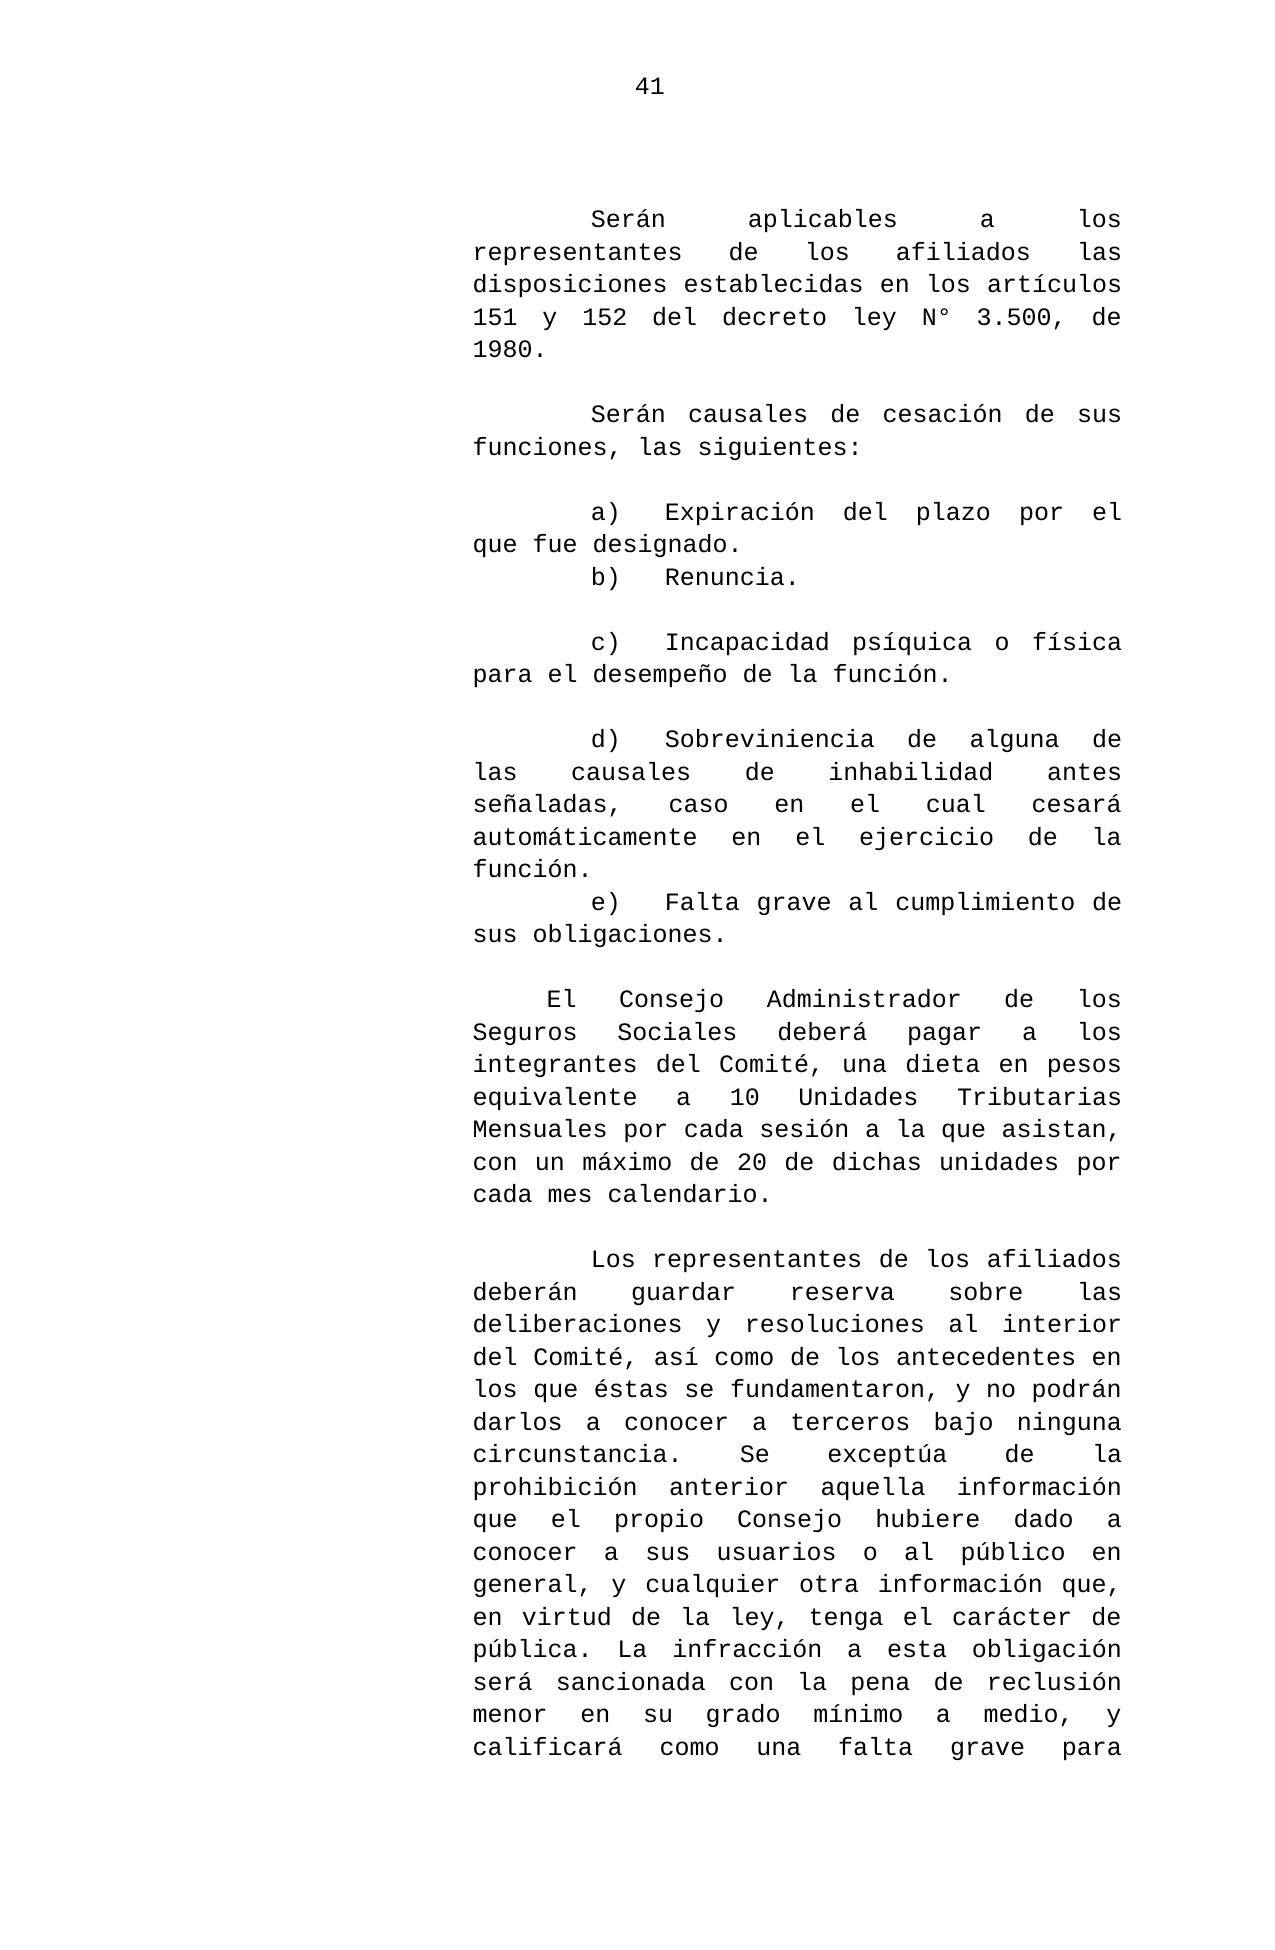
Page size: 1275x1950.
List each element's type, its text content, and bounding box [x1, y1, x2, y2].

list Incapacidad psíquica o física para el desempeño de la función. [472, 629, 1122, 690]
list Expiración del plazo por el que fue designado. [472, 499, 1122, 560]
text El Consejo Administrador de los Seguros Sociales deberá pagar a los integrantes del Comité, una dieta en pesos equivalente a 10 Unidades Tributarias Mensuales por cada sesión a la que asistan, con un máximo de 20 de dichas unidades por cada mes calendario. [472, 987, 1122, 1210]
list Sobreviniencia de alguna de las causales de inhabilidad antes señaladas, caso en el cual cesará automáticamente en el ejercicio de la función. [472, 727, 1122, 885]
list Falta grave al cumplimiento de sus obligaciones. [472, 889, 1122, 950]
list Renuncia. [472, 564, 1122, 593]
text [472, 1247, 1122, 1763]
text Serán aplicables a los representantes de los afiliados las disposiciones establecidas en los artículos 151 y 152 del decreto ley N° 3.500, de 1980. [472, 207, 1122, 365]
text Serán causales de cesación de sus funciones, las siguientes: [472, 402, 1122, 463]
